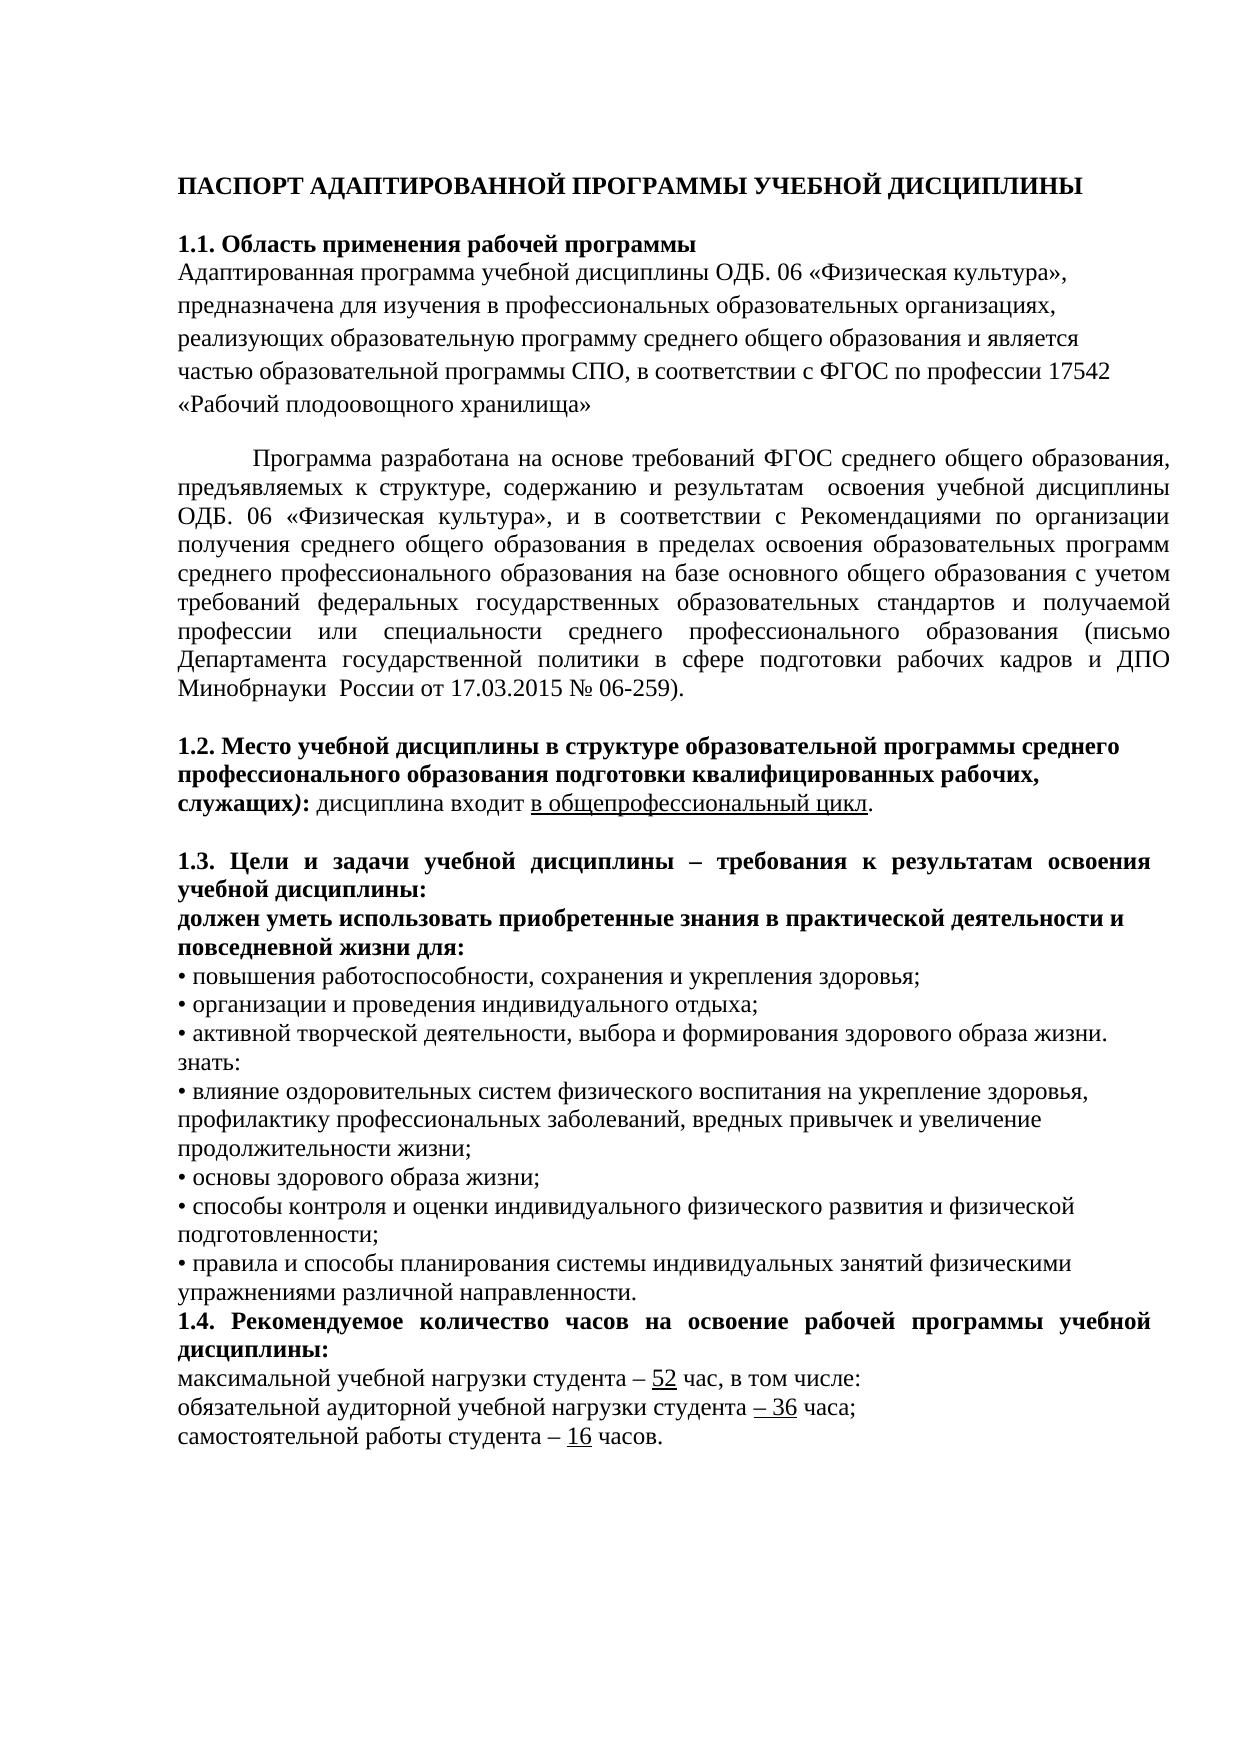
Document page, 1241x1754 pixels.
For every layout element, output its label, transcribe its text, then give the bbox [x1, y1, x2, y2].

text максимальной учебной нагрузки студента – 52 час, в том числе: [177, 1363, 1152, 1392]
text 1.2. Место учебной дисциплины в структуре образовательной программы среднего профессионального образования подготовки квалифицированных рабочих, служащих): дисциплина входит в общепрофессиональный цикл. [177, 731, 1171, 817]
text самостоятельной работы студента – 16 часов. [177, 1421, 1152, 1449]
text Программа разработана на основе требований ФГОС среднего общего образования, предъявляемых к структуре, содержанию и результатам освоения учебной дисциплины ОДБ. 06 «Физическая культура», и в соответствии с Рекомендациями по организации получения среднего общего образования в пределах освоения образовательных программ среднего профессионального образования на базе основного общего образования с учетом требований федеральных государственных образовательных стандартов и получаемой профессии или специальности среднего профессионального образования (письмо Департамента государственной политики в сфере подготовки рабочих кадров и ДПО Минобрнауки России от 17.03.2015 № 06-259). [177, 443, 1171, 702]
text обязательной аудиторной учебной нагрузки студента – 36 часа; [177, 1392, 1152, 1421]
text Адаптированная программа учебной дисциплины ОДБ. 06 «Физическая культура», предназначена для изучения в профессиональных образовательных организациях, реализующих образовательную программу среднего общего образования и является частью образовательной программы СПО, в соответствии с ФГОС по профессии 17542 «Рабочий плодоовощного хранилища» [177, 257, 1152, 418]
text 1.1. Область применения рабочей программы [177, 229, 1171, 257]
text должен уметь использовать приобретенные знания в практической деятельности и повседневной жизни для: • повышения работоспособности, сохранения и укрепления здоровья; • организации и проведения индивидуального отдыха; • активной творческой деятельности, выбора и формирования здорового образа жизни. знать: • влияние оздоровительных систем физического воспитания на укрепление здоровья, профилактику профессиональных заболеваний, вредных привычек и увеличение продолжительности жизни; • основы здорового образа жизни; • способы контроля и оценки индивидуального физического развития и физической подготовленности; • правила и способы планирования системы индивидуальных занятий физическими упражнениями различной направленности. [177, 903, 1152, 1306]
text 1.3. Цели и задачи учебной дисциплины – требования к результатам освоения учебной дисциплины: [177, 846, 1152, 903]
text 1.4. Рекомендуемое количество часов на освоение рабочей программы учебной дисциплины: [177, 1306, 1152, 1363]
text ПАСПОРТ адаптированной ПРОГРАММЫ УЧЕБНОЙ ДИСЦИПЛИНЫ [177, 171, 1152, 200]
